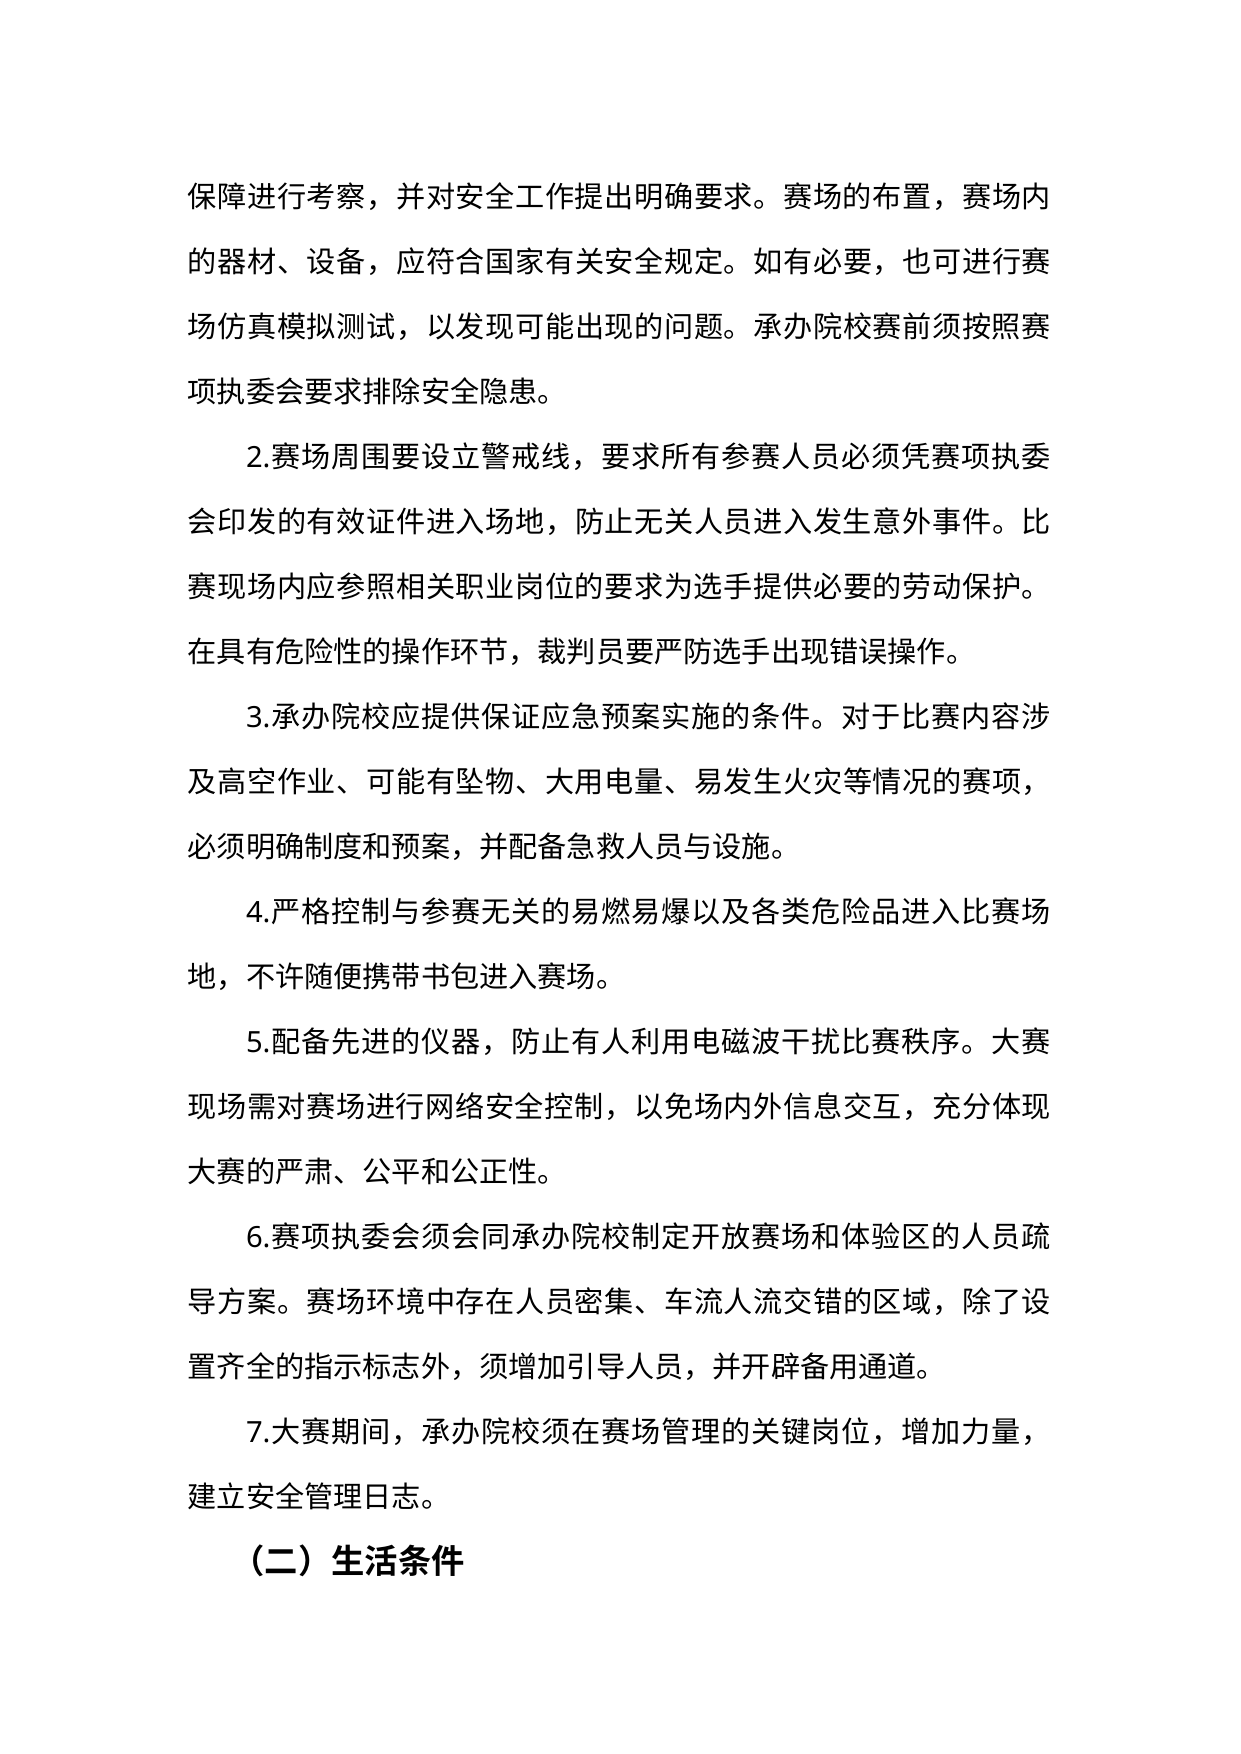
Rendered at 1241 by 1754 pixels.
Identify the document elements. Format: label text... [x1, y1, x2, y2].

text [187, 162, 1053, 422]
text 7.大赛期间，承办院校须在赛场管理的关键岗位，增加力量，建立安全管理日志。 [187, 1397, 1053, 1527]
text 3.承办院校应提供保证应急预案实施的条件。对于比赛内容涉及高空作业、可能有坠物、大用电量、易发生火灾等情况的赛项，必须明确制度和预案，并配备急救人员与设施。 [187, 682, 1053, 877]
text 5.配备先进的仪器，防止有人利用电磁波干扰比赛秩序。大赛现场需对赛场进行网络安全控制，以免场内外信息交互，充分体现大赛的严肃、公平和公正性。 [187, 1007, 1053, 1202]
text 6.赛项执委会须会同承办院校制定开放赛场和体验区的人员疏导方案。赛场环境中存在人员密集、车流人流交错的区域，除了设置齐全的指示标志外，须增加引导人员，并开辟备用通道。 [187, 1202, 1053, 1397]
text 2.赛场周围要设立警戒线，要求所有参赛人员必须凭赛项执委会印发的有效证件进入场地，防止无关人员进入发生意外事件。比赛现场内应参照相关职业岗位的要求为选手提供必要的劳动保护。在具有危险性的操作环节，裁判员要严防选手出现错误操作。 [187, 422, 1053, 682]
text （二）生活条件 [187, 1527, 1031, 1592]
text 4.严格控制与参赛无关的易燃易爆以及各类危险品进入比赛场地，不许随便携带书包进入赛场。 [187, 877, 1053, 1007]
